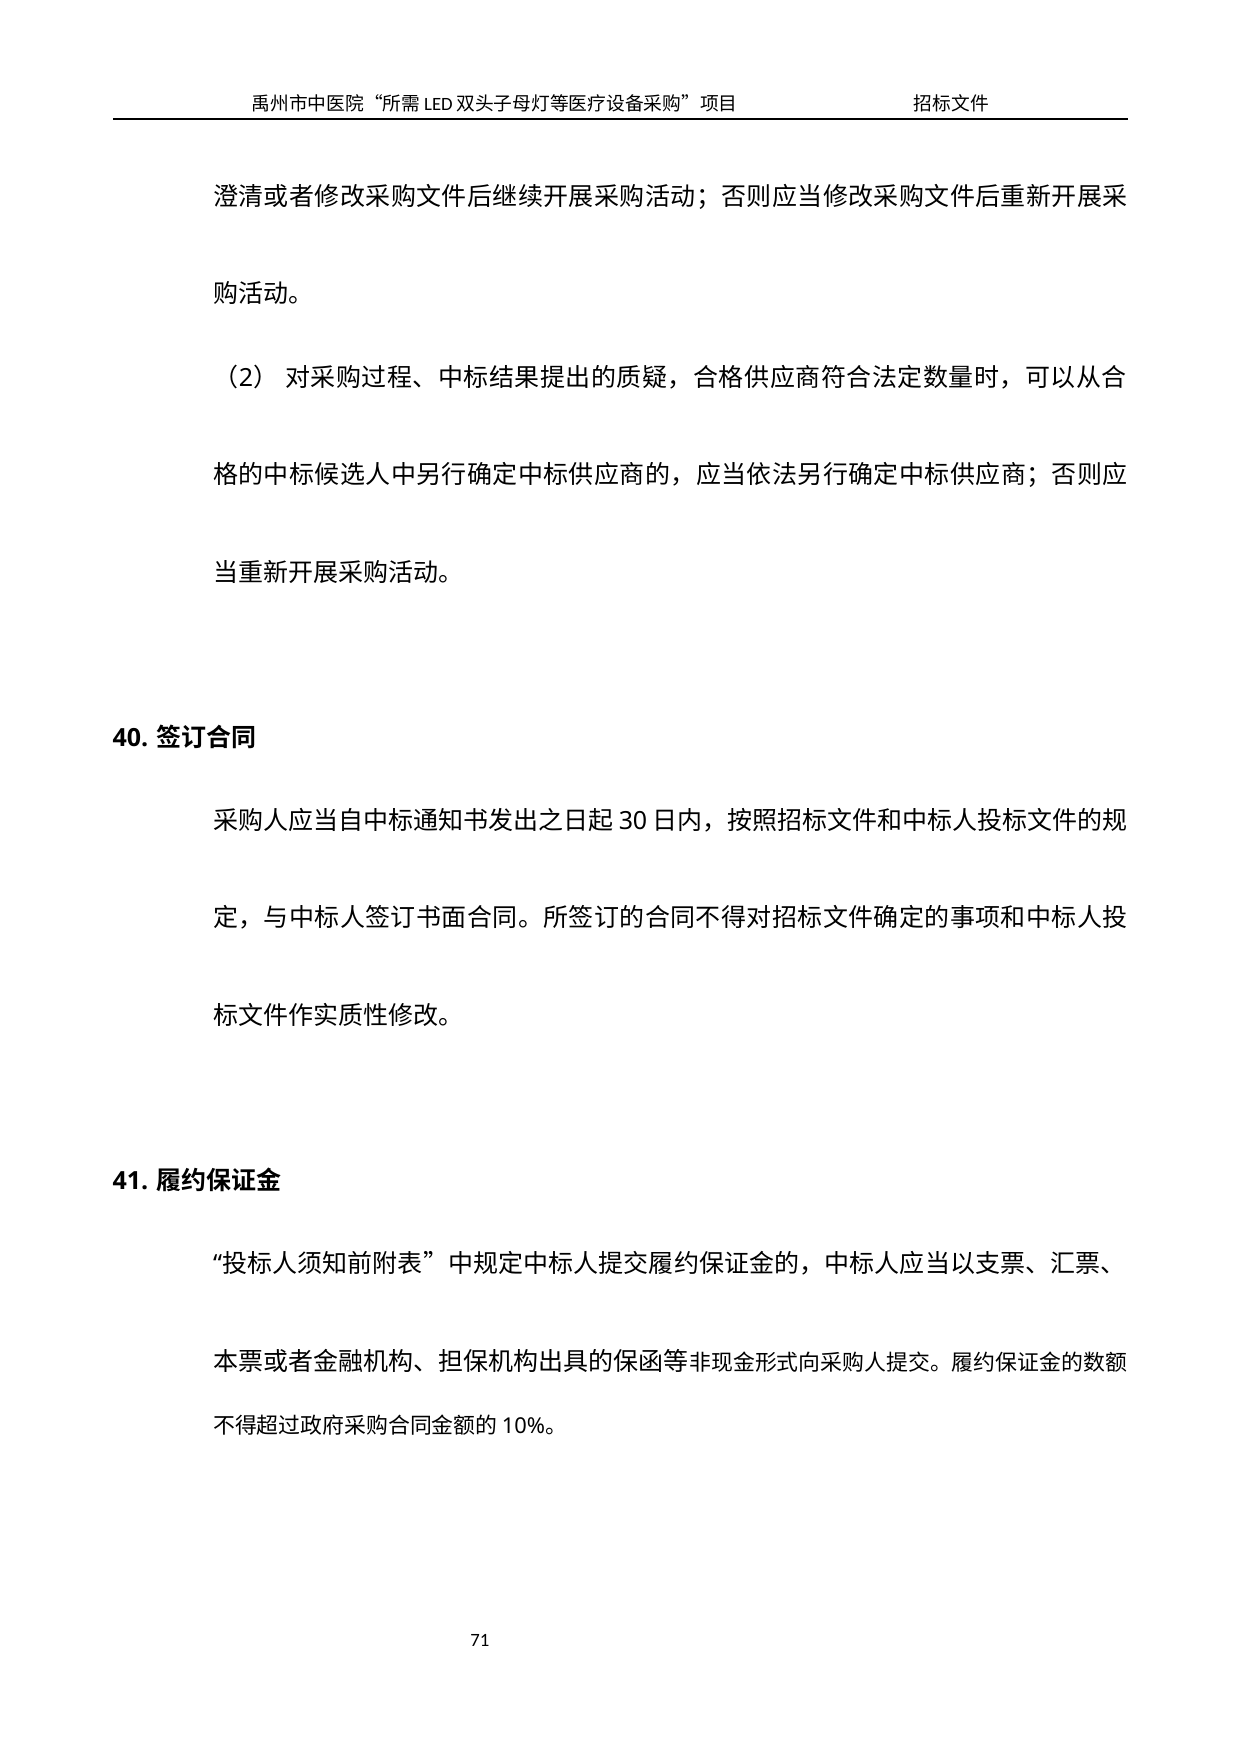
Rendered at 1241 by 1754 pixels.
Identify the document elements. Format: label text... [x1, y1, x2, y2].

text 采购人应当自中标通知书发出之日起30日内，按照招标文件和中标人投标文件的规定，与中标人签订书面合同。所签订的合同不得对招标文件确定的事项和中标人投标文件作实质性修改。 [213, 786, 1128, 1046]
list 履约保证金 [112, 1146, 1128, 1211]
list 签订合同 [112, 703, 1128, 768]
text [213, 162, 1128, 324]
text “投标人须知前附表”中规定中标人提交履约保证金的，中标人应当以支票、汇票、本票或者金融机构、担保机构出具的保函等非现金形式向采购人提交。履约保证金的数额不得超过政府采购合同金额的10%。 [213, 1229, 1128, 1489]
text （2） 对采购过程、中标结果提出的质疑，合格供应商符合法定数量时，可以从合格的中标候选人中另行确定中标供应商的，应当依法另行确定中标供应商；否则应当重新开展采购活动。 [213, 343, 1128, 603]
